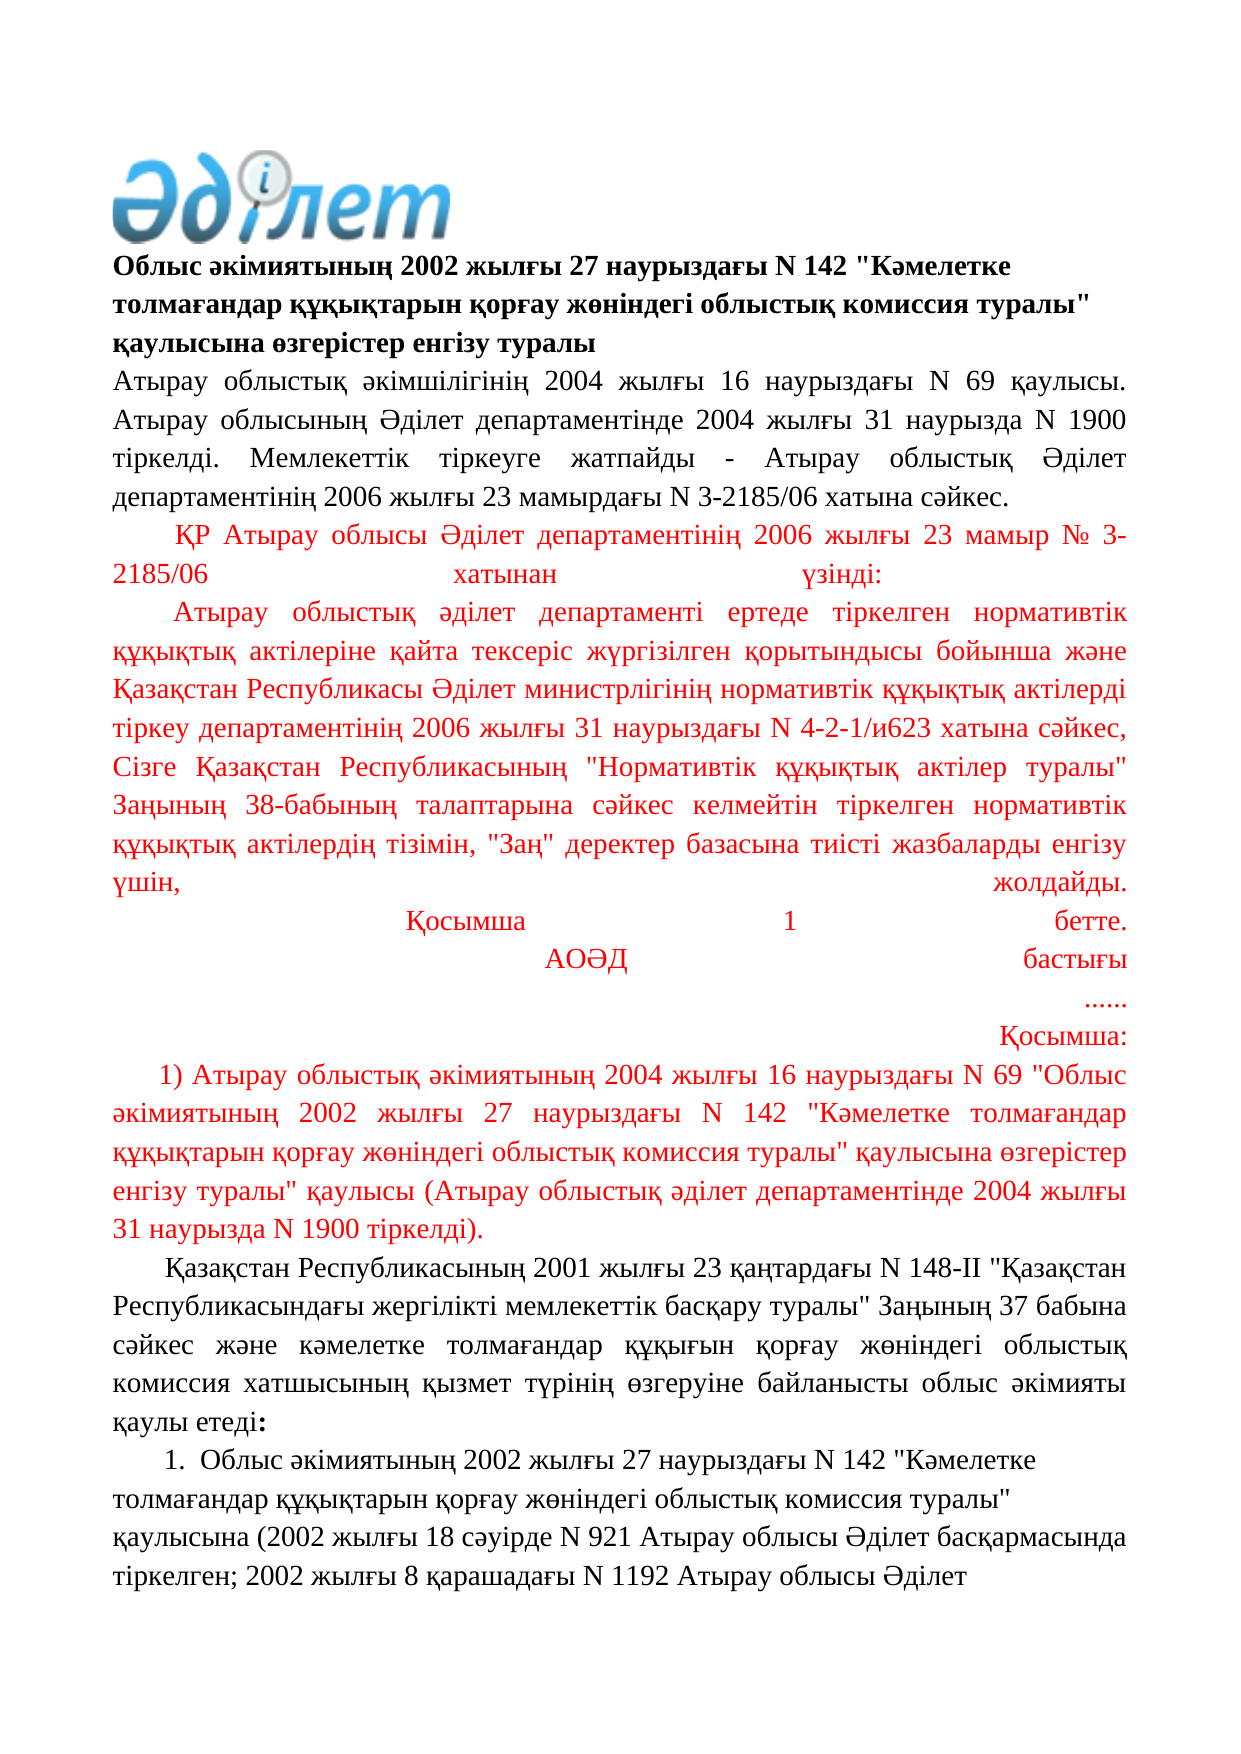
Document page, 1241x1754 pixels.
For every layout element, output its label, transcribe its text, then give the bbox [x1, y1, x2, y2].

text Атырау облыстық әкімшілігінің 2004 жылғы 16 наурыздағы N 69 қаулысы. Атырау облысының Әділет департаментінде 2004 жылғы 31 наурызда N 1900 тіркелді. Мемлекеттік тіркеуге жатпайды - Атырау облыстық Әділет департаментінің 2006 жылғы 23 мамырдағы N 3-2185/06 хатына сәйкес. [112, 363, 1128, 512]
text Облыс әкімиятының 2002 жылғы 27 наурыздағы N 142 "Кәмелетке толмағандар құқықтарын қорғау жөніндегі облыстық комиссия туралы" қаулысына өзгерістер енгізу туралы [112, 248, 1128, 358]
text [112, 1442, 1128, 1592]
text ҚР Атырау облысы Әділет департаментінің 2006 жылғы 23 мамыр № 3-2185/06 хатынан үзінді: Атырау облыстық әділет департаменті ертеде тіркелген нормативтік құқықтық актілеріне қайта тексеріс жүргізілген қорытындысы бойынша және Қазақстан Республикасы Әділет министрлігінің нормативтік құқықтық актілерді тіркеу департаментінің 2006 жылғы 31 наурыздағы N 4-2-1/и623 хатына сәйкес, Сізге Қазақстан Республикасының "Нормативтік құқықтық актілер туралы" Заңының 38-бабының талаптарына сәйкес келмейтін тіркелген нормативтік құқықтық актілердің тізімін, "Заң" деректер базасына тиісті жазбаларды енгізу үшін, жолдайды. Қосымша 1 бетте. АОӘД бастығы ...... Қосымша: 1) Атырау облыстық әкімиятының 2004 жылғы 16 наурыздағы N 69 "Облыс әкімиятының 2002 жылғы 27 наурыздағы N 142 "Кәмелетке толмағандар құқықтарын қорғау жөніндегі облыстық комиссия туралы" қаулысына өзгерістер енгізу туралы" қаулысы (Атырау облыстық әділет департаментінде 2004 жылғы 31 наурызда N 1900 тіркелді). [112, 517, 1128, 1245]
picture [112, 150, 451, 244]
text Қазақстан Республикасының 2001 жылғы 23 қаңтардағы N 148-II "Қазақстан Республикасындағы жергілікті мемлекеттік басқару туралы" Заңының 37 бабына сәйкес және кәмелетке толмағандар құқығын қорғау жөніндегі облыстық комиссия хатшысының қызмет түрінің өзгеруіне байланысты облыс әкімияты қаулы етеді: [112, 1250, 1128, 1437]
